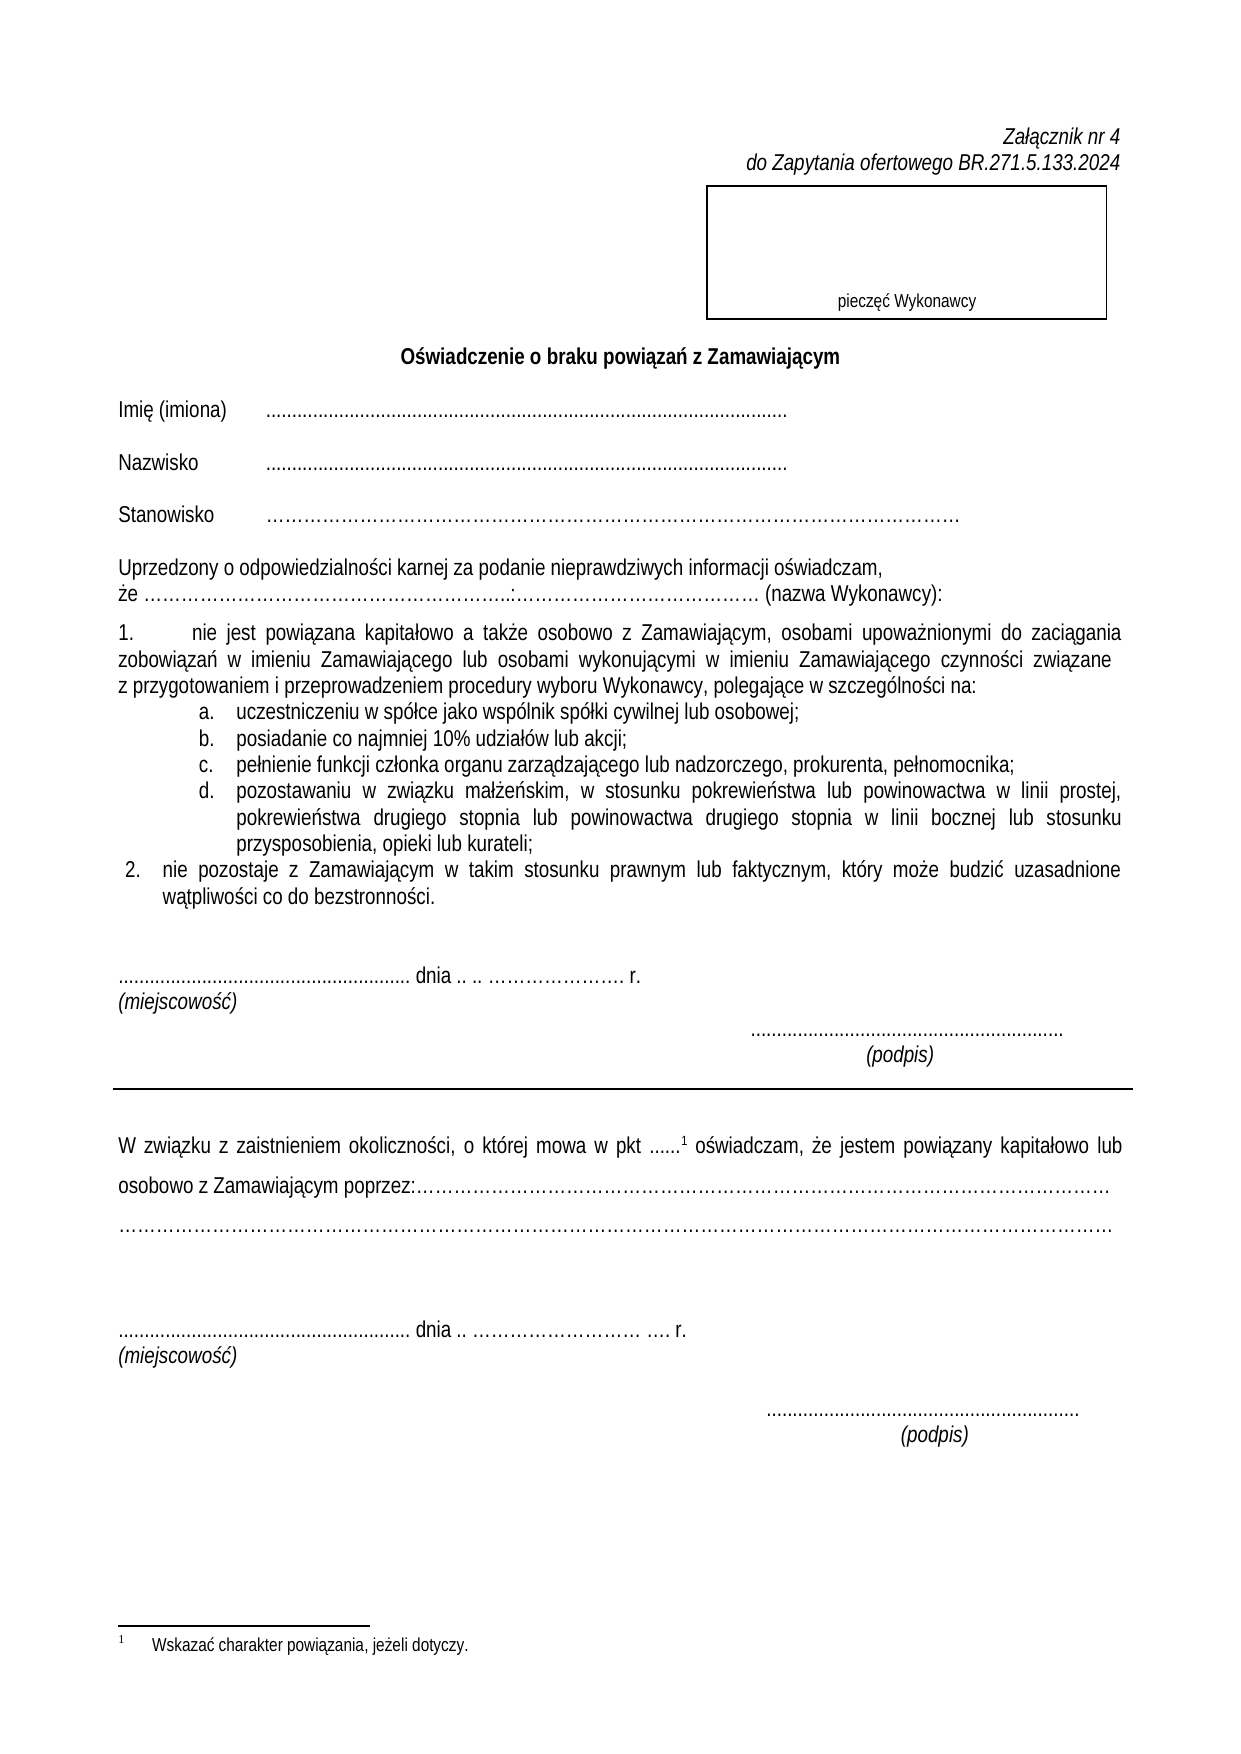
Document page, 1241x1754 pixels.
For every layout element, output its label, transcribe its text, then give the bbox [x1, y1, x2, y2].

text W związku z zaistnieniem okoliczności, o której mowa w pkt ...... oświadczam, że jestem powiązany kapitałowo lub osobowo z Zamawiającym poprzez:………………………………………………………………………………………………… [118, 1132, 1122, 1198]
text do Zapytania ofertowego BR.271.5.133.2024 [118, 149, 1122, 175]
text Stanowisko ………………………………………………………………………………………………… [118, 501, 1122, 528]
list pozostawaniu w związku małżeńskim, w stosunku pokrewieństwa lub powinowactwa w linii prostej, pokrewieństwa drugiego stopnia lub powinowactwa drugiego stopnia w linii bocznej lub stosunku przysposobienia, opieki lub kurateli; [199, 777, 1122, 856]
list pełnienie funkcji członka organu zarządzającego lub nadzorczego, prokurenta, pełnomocnika; [199, 751, 1122, 777]
list nie pozostaje z Zamawiającym w takim stosunku prawnym lub faktycznym, który może budzić uzasadnione wątpliwości co do bezstronności. [125, 856, 1122, 909]
text (miejscowość) [118, 988, 1122, 1014]
text Uprzedzony o odpowiedzialności karnej za podanie nieprawdziwych informacji oświadczam, że …………………………………………………..:………………………………… (nazwa Wykonawcy): [118, 554, 1122, 607]
text (miejscowość) [118, 1342, 1122, 1369]
list nie jest powiązana kapitałowo a także osobowo z Zamawiającym, osobami upoważnionymi do zaciągania zobowiązań w imieniu Zamawiającego lub osobami wykonującymi w imieniu Zamawiającego czynności związane z przygotowaniem i przeprowadzeniem procedury wyboru Wykonawcy, polegające w szczególności na: [118, 619, 1122, 698]
text Imię (imiona) .................................................................................................... [118, 396, 1122, 422]
text ........................................................ dnia .. ……………………… …. r. [118, 1316, 1122, 1342]
list uczestniczeniu w spółce jako wspólnik spółki cywilnej lub osobowej; [199, 698, 1122, 724]
text (podpis) [679, 1421, 1122, 1474]
text Załącznik nr 4 [118, 123, 1122, 149]
list posiadanie co najmniej 10% udziałów lub akcji; [199, 724, 1122, 751]
text ............................................................ [118, 1395, 1122, 1421]
text ............................................................ [118, 1014, 1122, 1041]
text Nazwisko .................................................................................................... [118, 448, 1122, 475]
text Oświadczenie o braku powiązań z Zamawiającym [118, 343, 1122, 369]
text (podpis) [679, 1041, 1122, 1067]
text …………………………………………………………………………………………………………………………………………… [118, 1211, 1122, 1238]
text ........................................................ dnia .. .. …………………. r. [118, 962, 1122, 988]
